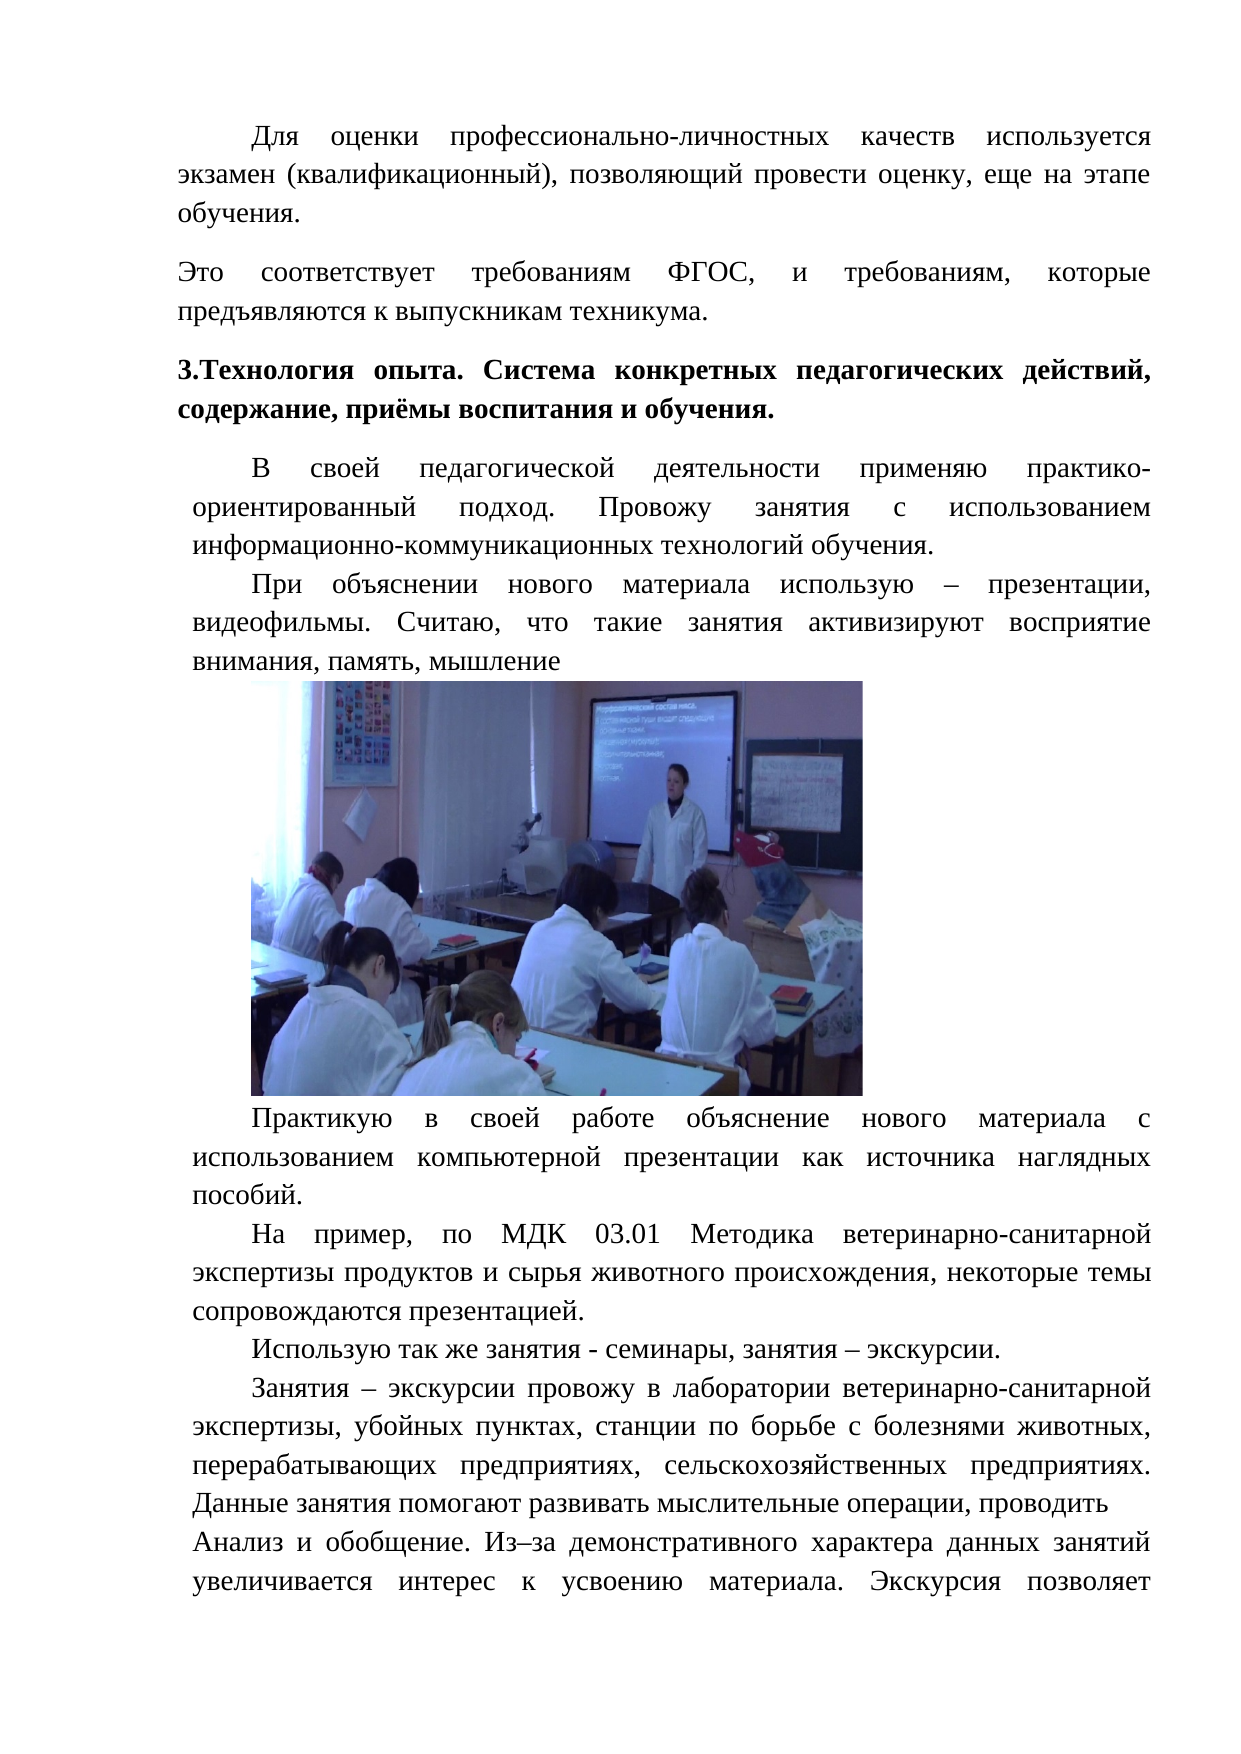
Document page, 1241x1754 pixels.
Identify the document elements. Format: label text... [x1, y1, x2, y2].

text Практикую в своей работе объяснение нового материала с использованием компьютерной презентации как источника наглядных пособий. [192, 1100, 1152, 1211]
text Использую так же занятия - семинары, занятия – экскурсии. [192, 1331, 1152, 1365]
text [192, 1524, 1152, 1596]
text На пример, по МДК 03.01 Методика ветеринарно-санитарной экспертизы продуктов и сырья животного происхождения, некоторые темы сопровождаются презентацией. [192, 1216, 1152, 1326]
text Занятия – экскурсии провожу в лаборатории ветеринарно-санитарной экспертизы, убойных пунктах, станции по борьбе с болезнями животных, перерабатывающих предприятиях, сельскохозяйственных предприятиях. Данные занятия помогают развивать мыслительные операции, проводить [192, 1370, 1152, 1519]
text Это соответствует требованиям ФГОС, и требованиям, которые предъявляются к выпускникам техникума. [177, 254, 1152, 327]
picture [251, 681, 863, 1096]
text Для оценки профессионально-личностных качеств используется экзамен (квалификационный), позволяющий провести оценку, еще на этапе обучения. [177, 118, 1152, 229]
text 3.Технология опыта. Система конкретных педагогических действий, содержание, приёмы воспитания и обучения. [177, 352, 1152, 424]
text В своей педагогической деятельности применяю практико-ориентированный подход. Провожу занятия с использованием информационно-коммуникационных технологий обучения. [192, 450, 1152, 561]
text При объяснении нового материала использую – презентации, видеофильмы. Считаю, что такие занятия активизируют восприятие внимания, память, мышление [192, 566, 1152, 677]
